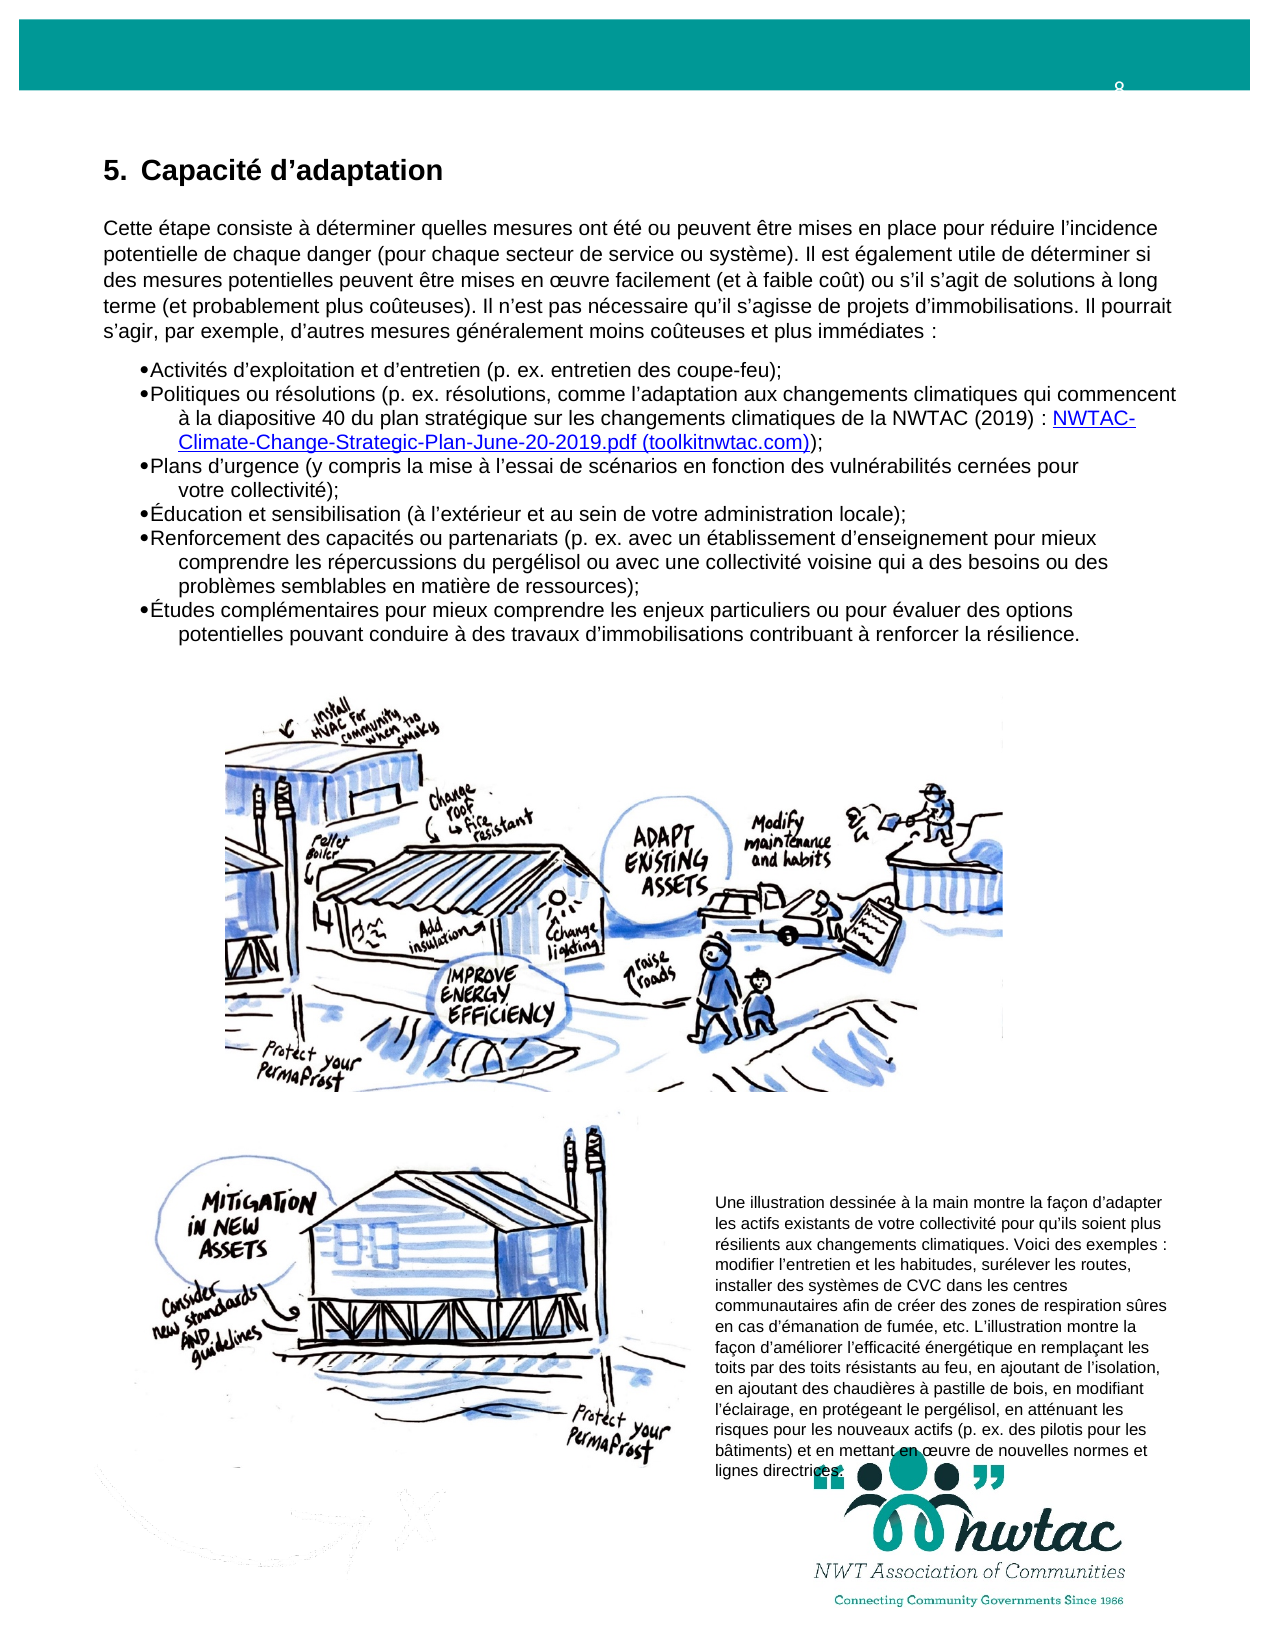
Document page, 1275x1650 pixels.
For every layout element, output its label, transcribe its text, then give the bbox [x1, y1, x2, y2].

list Renforcement des capacités ou partenariats (p. ex. avec un établissement d’enseignement pour mieux comprendre les répercussions du pergélisol ou avec une collectivité voisine qui a des besoins ou des problèmes semblables en matière de ressources); [141, 526, 1181, 598]
picture [93, 1464, 448, 1580]
list Capacité d’adaptation [103, 153, 1181, 187]
list Plans d’urgence (y compris la mise à l’essai de scénarios en fonction des vulnérabilités cernées pour votre collectivité); [141, 454, 1181, 502]
picture [812, 1480, 1125, 1608]
picture [134, 1106, 696, 1468]
list Activités d’exploitation et d’entretien (p. ex. entretien des coupe-feu); [141, 358, 1181, 382]
list Éducation et sensibilisation (à l’extérieur et au sein de votre administration locale); [141, 502, 1181, 526]
list Politiques ou résolutions (p. ex. résolutions, comme l’adaptation aux changements climatiques qui commencent à la diapositive 40 du plan stratégique sur les changements climatiques de la NWTAC (2019) : NWTAC-Climate-Change-Strategic-Plan-June-20-2019.pdf (toolkitnwtac.com)); [141, 382, 1181, 454]
list Études complémentaires pour mieux comprendre les enjeux particuliers ou pour évaluer des options potentielles pouvant conduire à des travaux d’immobilisations contribuant à renforcer la résilience. [141, 598, 1181, 646]
text Cette étape consiste à déterminer quelles mesures ont été ou peuvent être mises en place pour réduire l’incidence potentielle de chaque danger (pour chaque secteur de service ou système). Il est également utile de déterminer si des mesures potentielles peuvent être mises en œuvre facilement (et à faible coût) ou s’il s’agit de solutions à long terme (et probablement plus coûteuses). Il n’est pas nécessaire qu’il s’agisse de projets d’immobilisations. Il pourrait s’agir, par exemple, d’autres mesures généralement moins coûteuses et plus immédiates : [103, 216, 1181, 343]
picture [225, 687, 1003, 1092]
